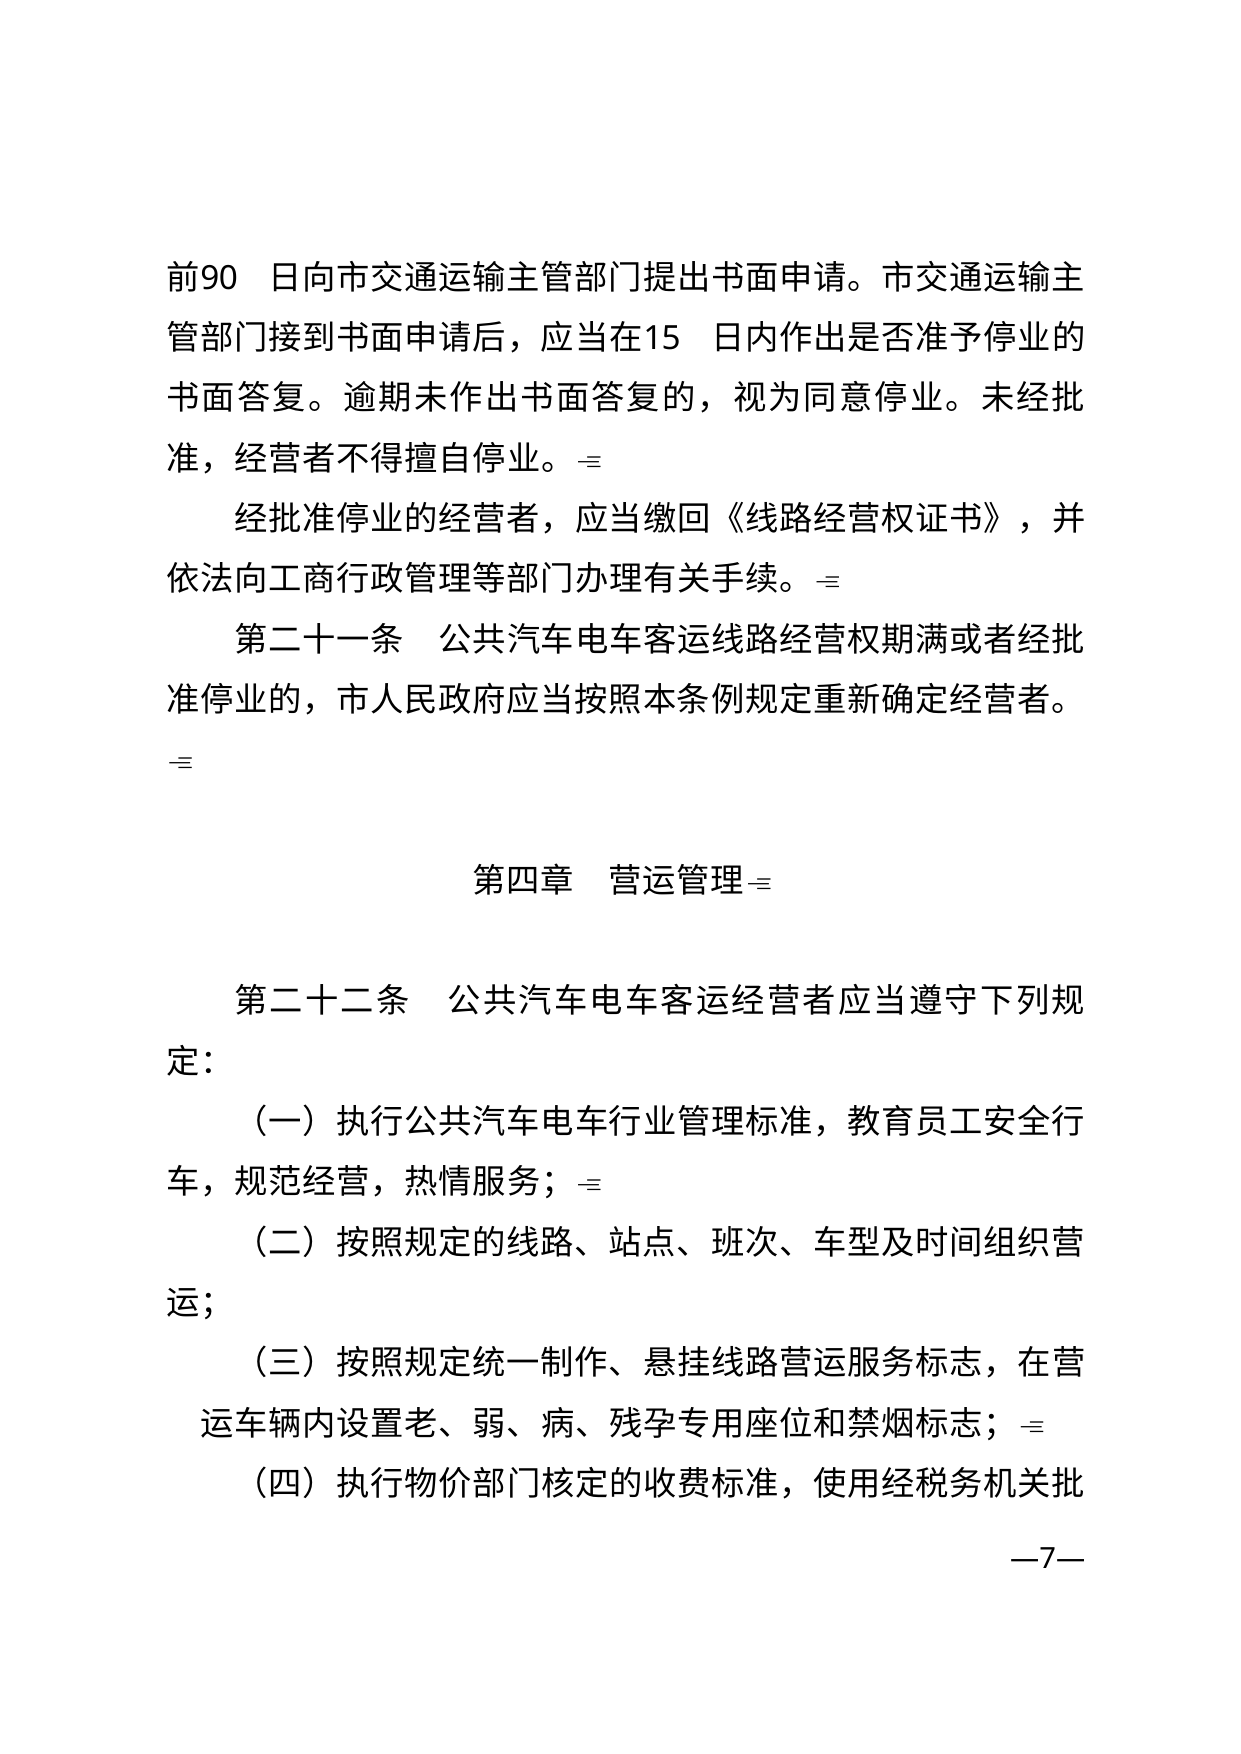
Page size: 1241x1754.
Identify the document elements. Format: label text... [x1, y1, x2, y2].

text 经批准停业的经营者，应当缴回《线路经营权证书》，并依法向工商行政管理等部门办理有关手续。 [166, 486, 1086, 606]
text （一）执行公共汽车电车行业管理标准，教育员工安全行车，规范经营，热情服务； [166, 1089, 1086, 1209]
text 第二十二条 公共汽车电车客运经营者应当遵守下列规定： [166, 968, 1086, 1089]
text （四）执行物价部门核定的收费标准，使用经税务机关批准，并印有经营者名称的等额车票凭证； [166, 1451, 1086, 1511]
text 第二十一条 公共汽车电车客运线路经营权期满或者经批准停业的，市人民政府应当按照本条例规定重新确定经营者。 [166, 606, 1086, 787]
text （三）按照规定统一制作、悬挂线路营运服务标志，在营运车辆内设置老、弱、病、残孕专用座位和禁烟标志； [199, 1330, 1086, 1451]
text 第四章 营运管理 [166, 848, 1086, 908]
text 第二十条 公共汽车电车客运经营者需要停业的，应当提前90日向市交通运输主管部门提出书面申请。市交通运输主管部门接到书面申请后，应当在15日内作出是否准予停业的书面答复。逾期未作出书面答复的，视为同意停业。未经批准，经营者不得擅自停业。 [166, 244, 1086, 486]
text （二）按照规定的线路、站点、班次、车型及时间组织营运； [166, 1209, 1086, 1330]
